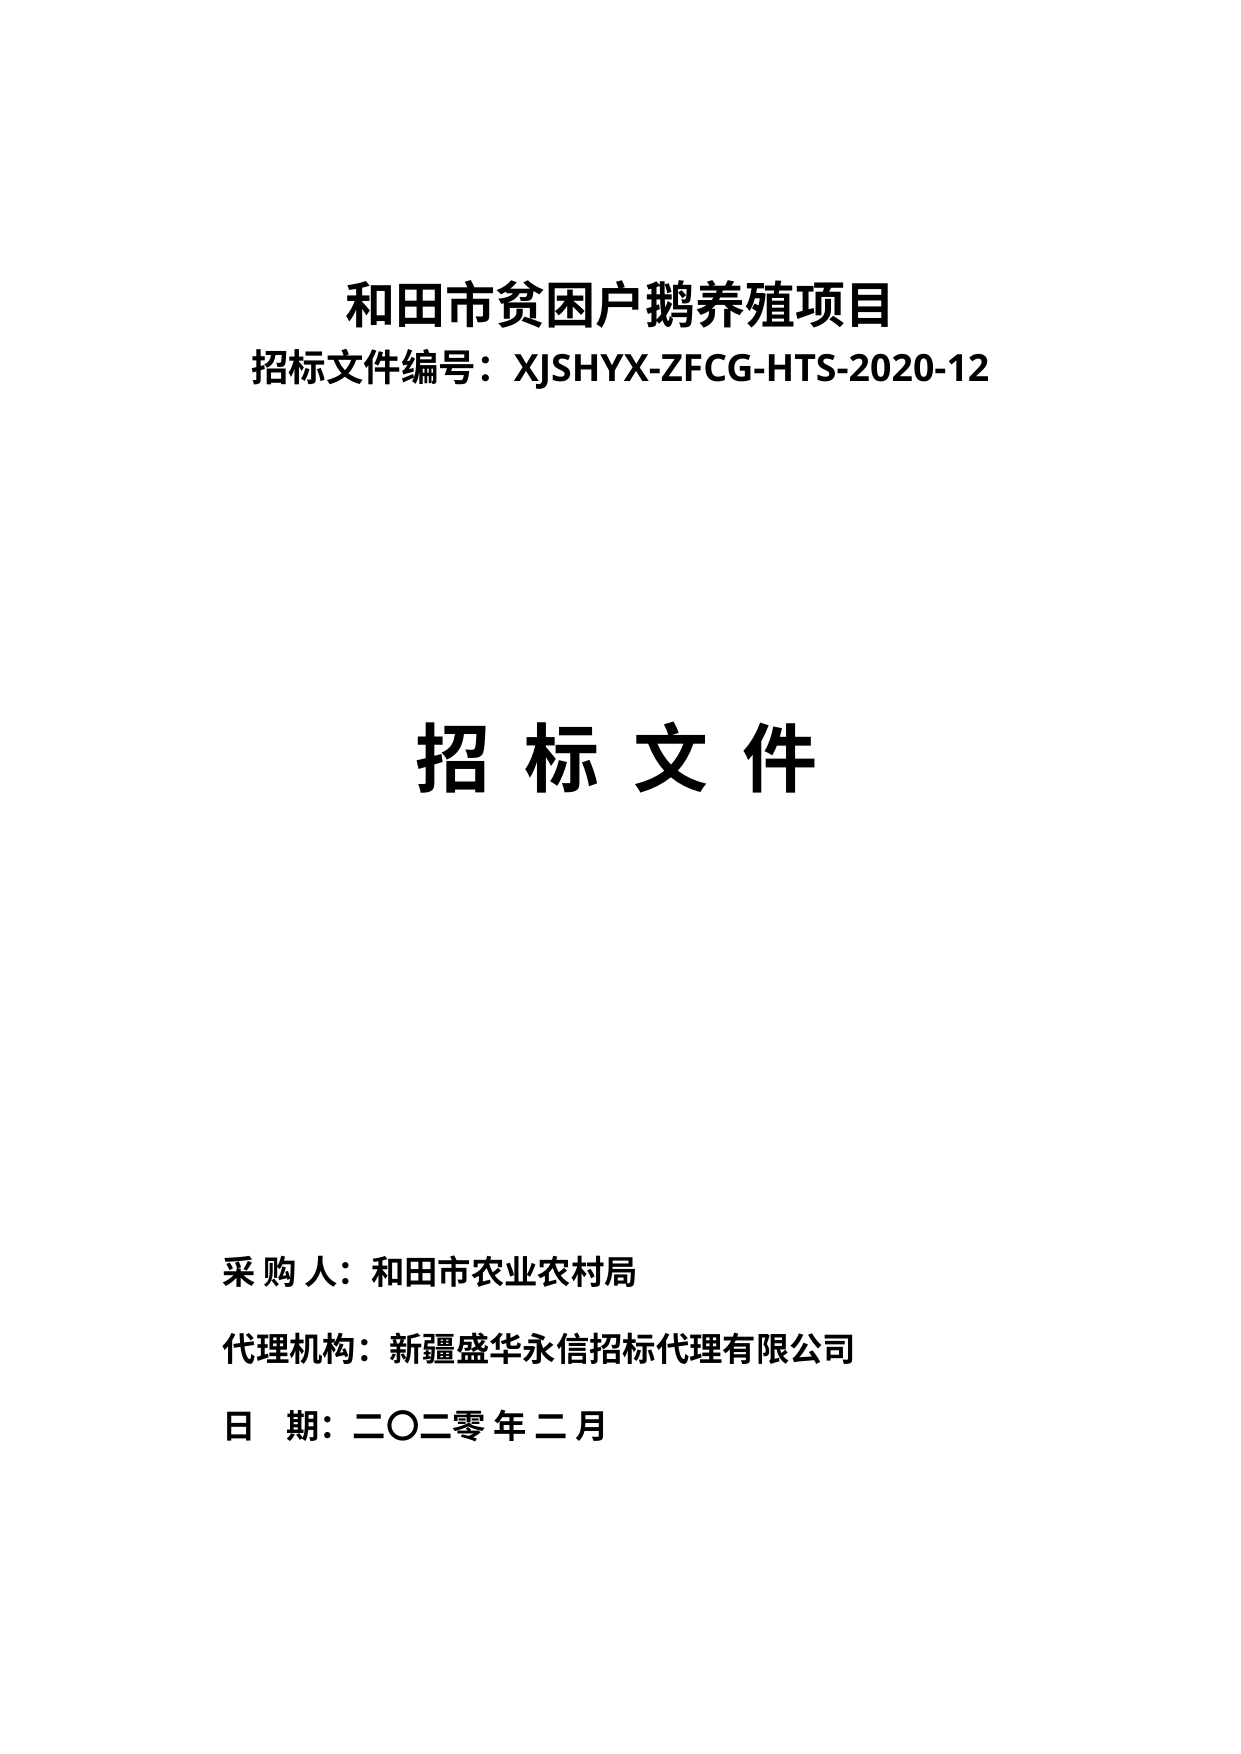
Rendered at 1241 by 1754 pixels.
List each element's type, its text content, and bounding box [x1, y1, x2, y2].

text 招标文件编号：XJSHYX-ZFCG-HTS-2020-12 [189, 338, 1051, 393]
text 和田市贫困户鹅养殖项目 [189, 266, 1051, 338]
text 日 期：二〇二零 年 二 月 [189, 1399, 1051, 1448]
text 采 购 人：和田市农业农村局 [189, 1245, 1051, 1294]
text 代理机构：新疆盛华永信招标代理有限公司 [189, 1322, 1051, 1371]
text 招 标 文 件 [189, 699, 1051, 808]
